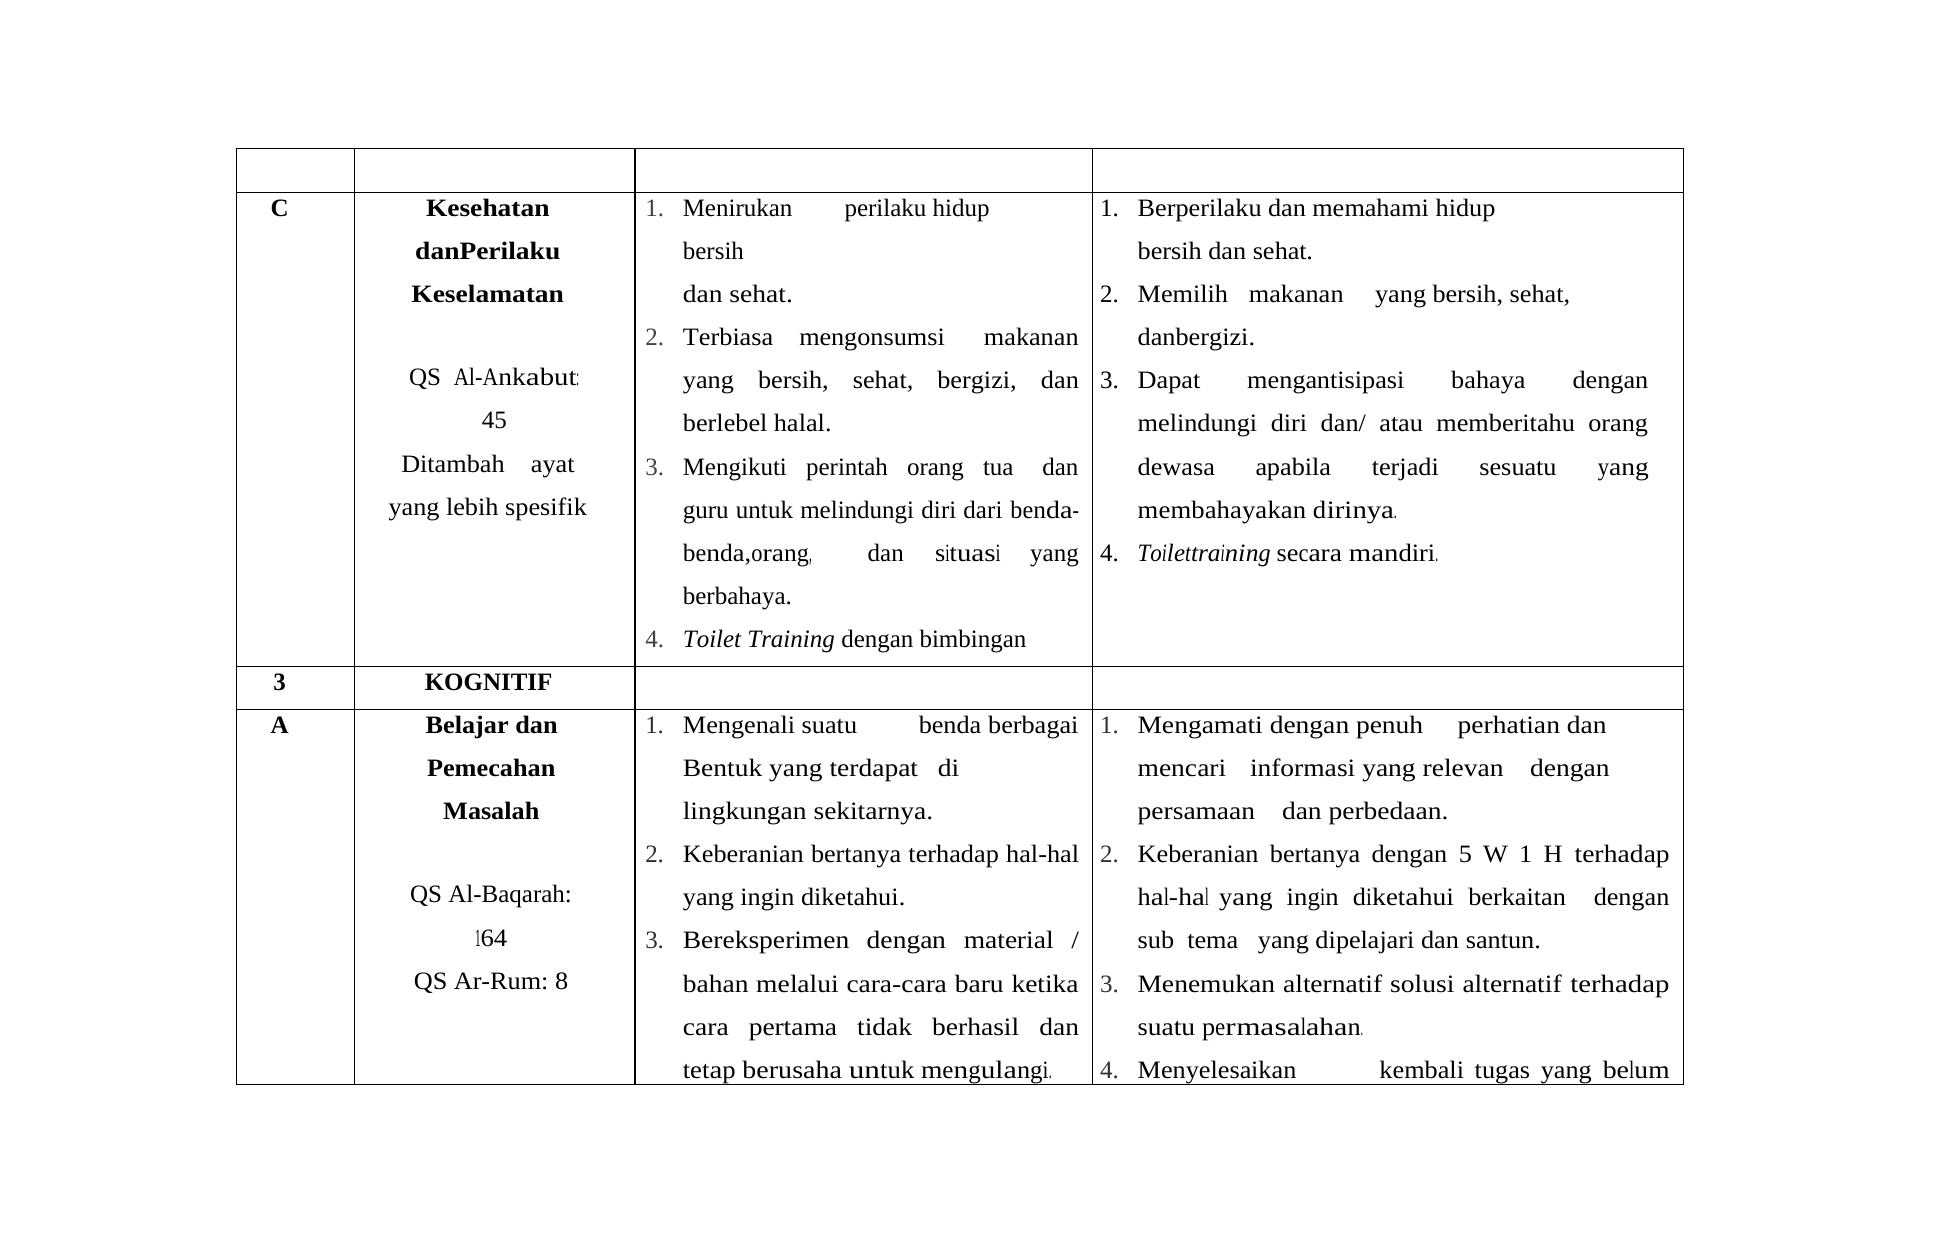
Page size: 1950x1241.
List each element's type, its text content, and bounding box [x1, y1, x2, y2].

table_cell C [237, 193, 354, 666]
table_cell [1093, 710, 1683, 1084]
table_header [636, 149, 1092, 192]
table_cell A [237, 710, 354, 1084]
table_cell Berperilaku dan memahami hidup bersih dan sehat. Memilih makanan yang bersih, sehat, danbergizi. Dapat mengantisipasi bahaya dengan melindungi diri dan/ atau memberitahu orang dewasa apabila terjadi sesuatu yang membahayakan dirinya. Toilettraining secara mandiri. [1093, 193, 1683, 666]
table_header [237, 149, 354, 192]
table_cell KOGNITIF [355, 667, 634, 709]
table_cell 3 [237, 667, 354, 709]
table_cell Menirukan perilaku hidup bersih dan sehat. Terbiasa mengonsumsi makanan yang bersih, sehat, bergizi, dan berlebel halal. Mengikuti perintah orang tua dan guru untuk melindungi diri dari benda-benda,orang, dan situasi yang berbahaya. Toilet Training dengan bimbingan [636, 193, 1092, 666]
table_cell [636, 667, 1092, 709]
table_header [355, 149, 634, 192]
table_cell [636, 710, 1092, 1084]
table_cell Kesehatan danPerilaku Keselamatan QS Al-Ankabut: 45 Ditambah ayat yang lebih spesifik [355, 193, 634, 666]
table_header [1093, 149, 1683, 192]
table_cell [1093, 667, 1683, 709]
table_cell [355, 710, 634, 1084]
